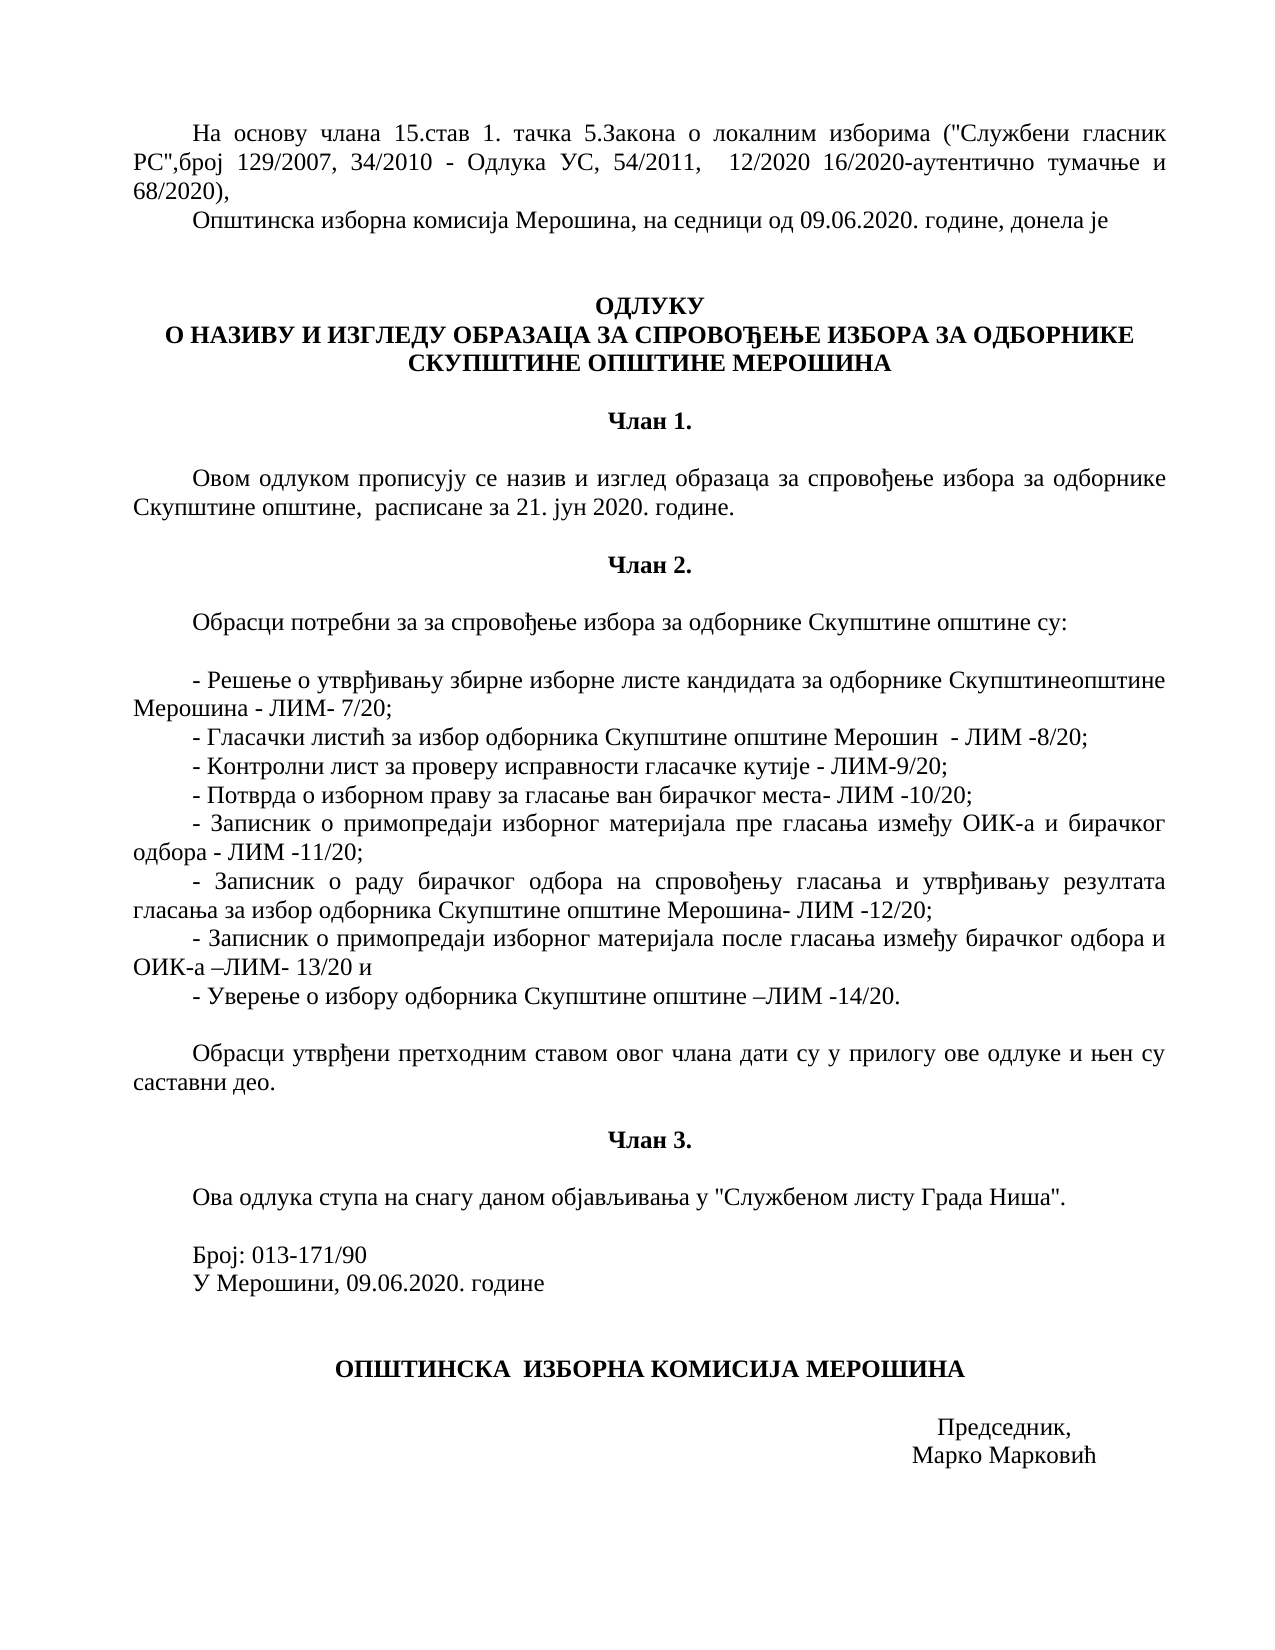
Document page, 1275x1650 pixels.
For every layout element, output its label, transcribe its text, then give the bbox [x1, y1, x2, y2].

text - Записник о примопредаји изборног материјала после гласања између бирачког одбора и ОИК-а –ЛИМ- 13/20 и [133, 923, 1167, 981]
text Број: 013-171/90 [133, 1240, 1167, 1268]
text ОДЛУКУ [133, 291, 1167, 320]
text Ова одлука ступа на снагу даном објављивања у ''Службеном листу Града Ниша''. [133, 1182, 1167, 1211]
text - Гласачки листић за избор одборника Скупштине општине Мерошин - ЛИМ -8/20; [133, 722, 1167, 751]
text Члан 2. [133, 550, 1167, 578]
text - Контролни лист за проверу исправности гласачке кутије - ЛИМ-9/20; [133, 751, 1167, 780]
text Обрасци потребни за за спровођење избора за одборнике Скупштине општине су: [133, 607, 1167, 636]
text Члан 3. [133, 1125, 1167, 1153]
text Председник, [842, 1412, 1167, 1440]
text - Потврда о изборном праву за гласање ван бирачког места- ЛИМ -10/20; [133, 780, 1167, 808]
text На основу члана 15.став 1. тачка 5.Закона о локалним изборима (''Службени гласник РС'',број 129/2007, 34/2010 - Одлука УС, 54/2011, 12/2020 16/2020-аутентично тумачње и 68/2020), [133, 118, 1167, 205]
text О НАЗИВУ И ИЗГЛЕДУ ОБРАЗАЦА ЗА СПРОВОЂЕЊЕ ИЗБОРА ЗА ОДБОРНИКЕ СКУПШТИНЕ ОПШТИНЕ МЕРОШИНА [133, 320, 1167, 377]
text - Записник о раду бирачког одбора на спровођењу гласања и утврђивању резултата гласања за избор одборника Скупштине општине Мерошина- ЛИМ -12/20; [133, 866, 1167, 923]
text Члан 1. [133, 406, 1167, 435]
text Марко Марковић [842, 1440, 1167, 1469]
text У Мерошини, 09.06.2020. године [133, 1268, 1167, 1297]
text Општинска изборна комисија Мерошина, на седници од 09.06.2020. године, донела је [133, 205, 1167, 233]
text ОПШТИНСКА ИЗБОРНА КОМИСИЈА МЕРОШИНА [133, 1354, 1167, 1383]
text - Уверење о избору одборника Скупштине општине –ЛИМ -14/20. [133, 981, 1167, 1010]
text Обрасци утврђени претходним ставом овог члана дати су у прилогу ове одлуке и њен су саставни део. [133, 1038, 1167, 1096]
text Овом одлуком прописују се назив и изглед образаца за спровођење избора за одборнике Скупштине општине, расписане за 21. јун 2020. године. [133, 463, 1167, 521]
text - Решење о утврђивању збирне изборне листе кандидата за одборнике Скупштинеопштине Мерошина - ЛИМ- 7/20; [133, 665, 1167, 722]
text - Записник о примопредаји изборног материјала пре гласања између ОИК-а и бирачког одбора - ЛИМ -11/20; [133, 808, 1167, 866]
